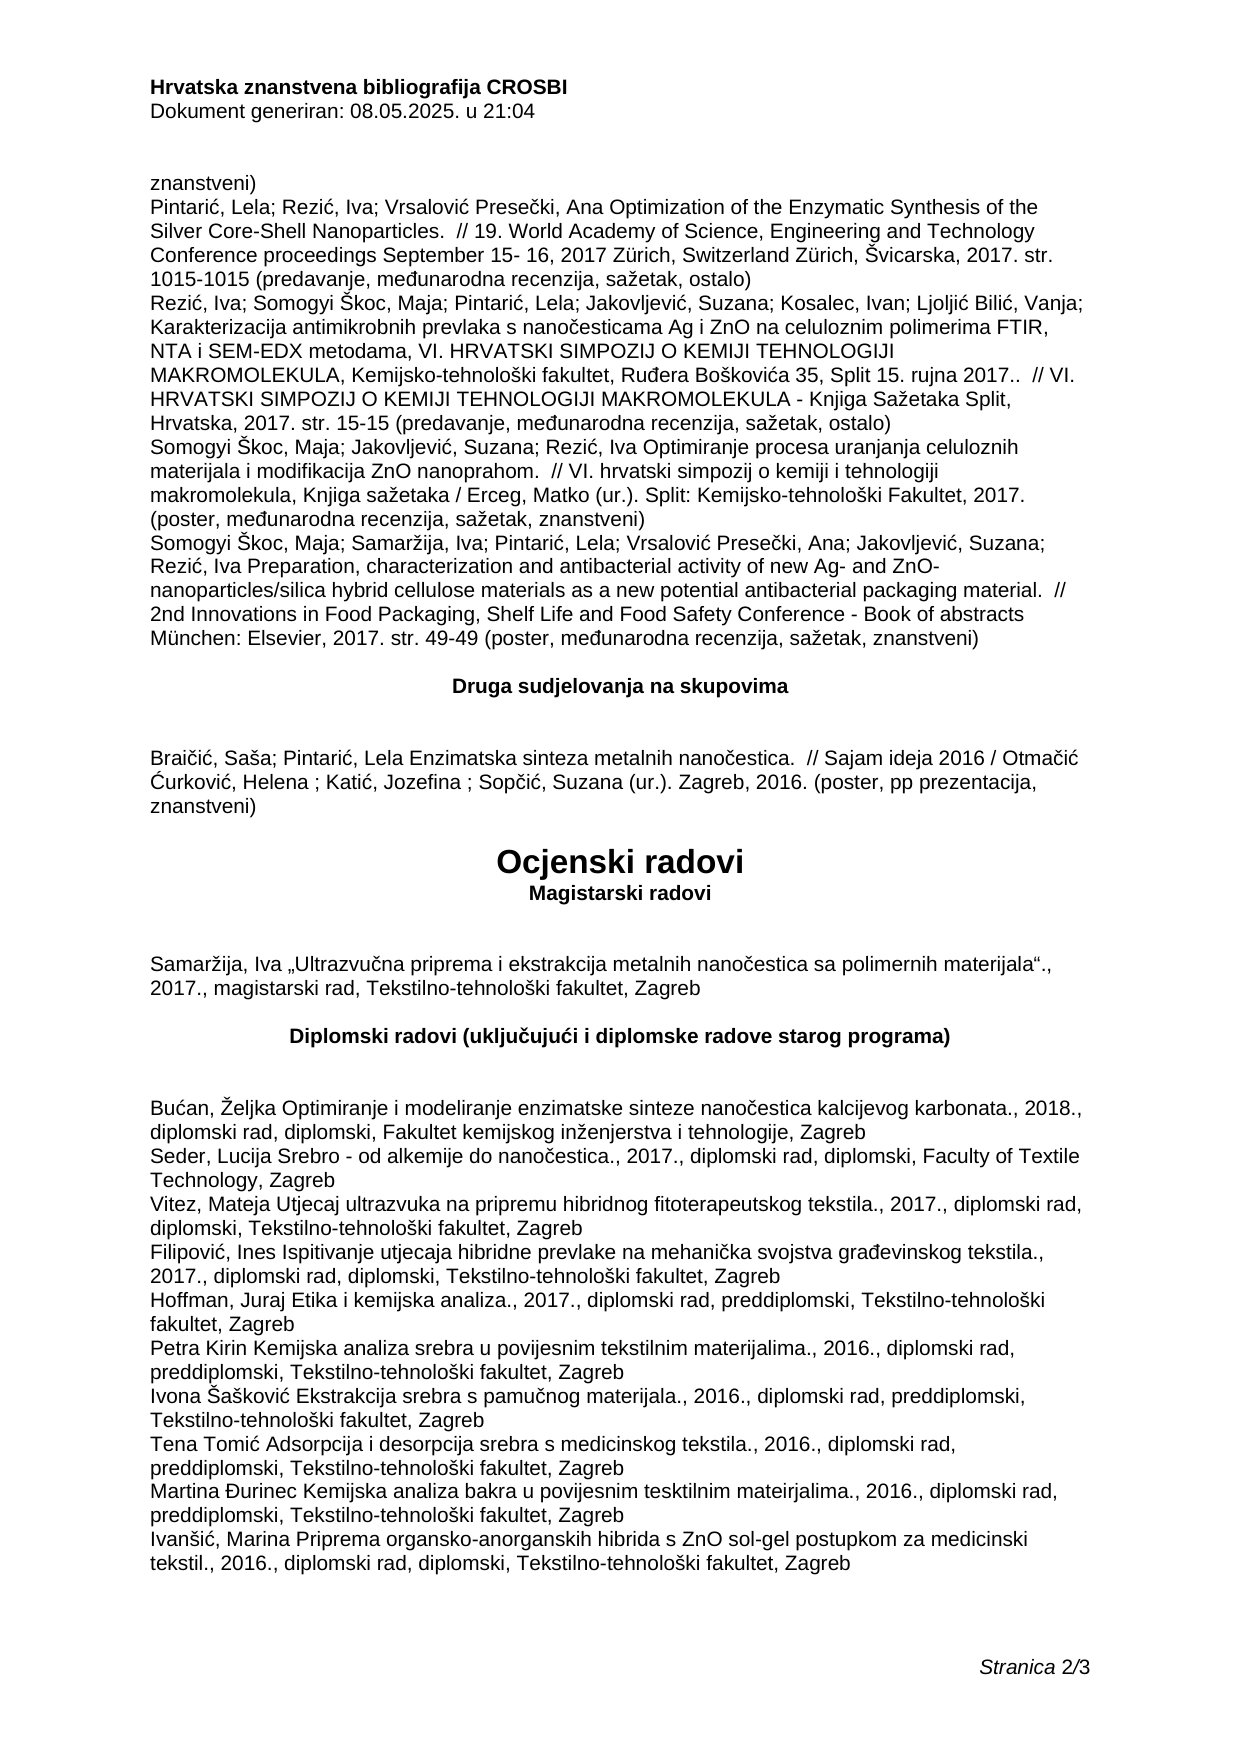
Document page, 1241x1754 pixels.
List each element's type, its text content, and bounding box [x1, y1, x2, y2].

text Ivona Šašković [150, 1383, 1090, 1431]
subtitle Magistarski radovi [150, 880, 1090, 904]
text Ivanšić, Marina [150, 1527, 1090, 1575]
text Pintarić, Lela; Rezić, Iva; Vrsalović Presečki, Ana [150, 195, 1090, 291]
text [150, 171, 1090, 195]
text Somogyi Škoc, Maja; Jakovljević, Suzana; Rezić, Iva [150, 434, 1090, 530]
text Rezić, Iva; Somogyi Škoc, Maja; Pintarić, Lela; Jakovljević, Suzana; Kosalec, Ivan; Ljoljić Bilić, Vanja; [150, 291, 1090, 434]
subtitle Diplomski radovi (uključujući i diplomske radove starog programa) [150, 1024, 1090, 1048]
subtitle Ocjenski radovi [150, 842, 1090, 880]
subtitle Druga sudjelovanja na skupovima [150, 674, 1090, 698]
text Petra Kirin [150, 1336, 1090, 1383]
text Seder, Lucija [150, 1144, 1090, 1192]
text Filipović, Ines [150, 1240, 1090, 1288]
text Tena Tomić [150, 1431, 1090, 1479]
text Martina Đurinec [150, 1479, 1090, 1527]
text Somogyi Škoc, Maja; Samaržija, Iva; Pintarić, Lela; Vrsalović Presečki, Ana; Jakovljević, Suzana; Rezić, Iva [150, 530, 1090, 650]
text Bućan, Željka [150, 1096, 1090, 1144]
text Samaržija, Iva [150, 952, 1090, 1000]
text Hoffman, Juraj [150, 1288, 1090, 1336]
text Braičić, Saša; Pintarić, Lela [150, 746, 1090, 818]
text Vitez, Mateja [150, 1192, 1090, 1240]
